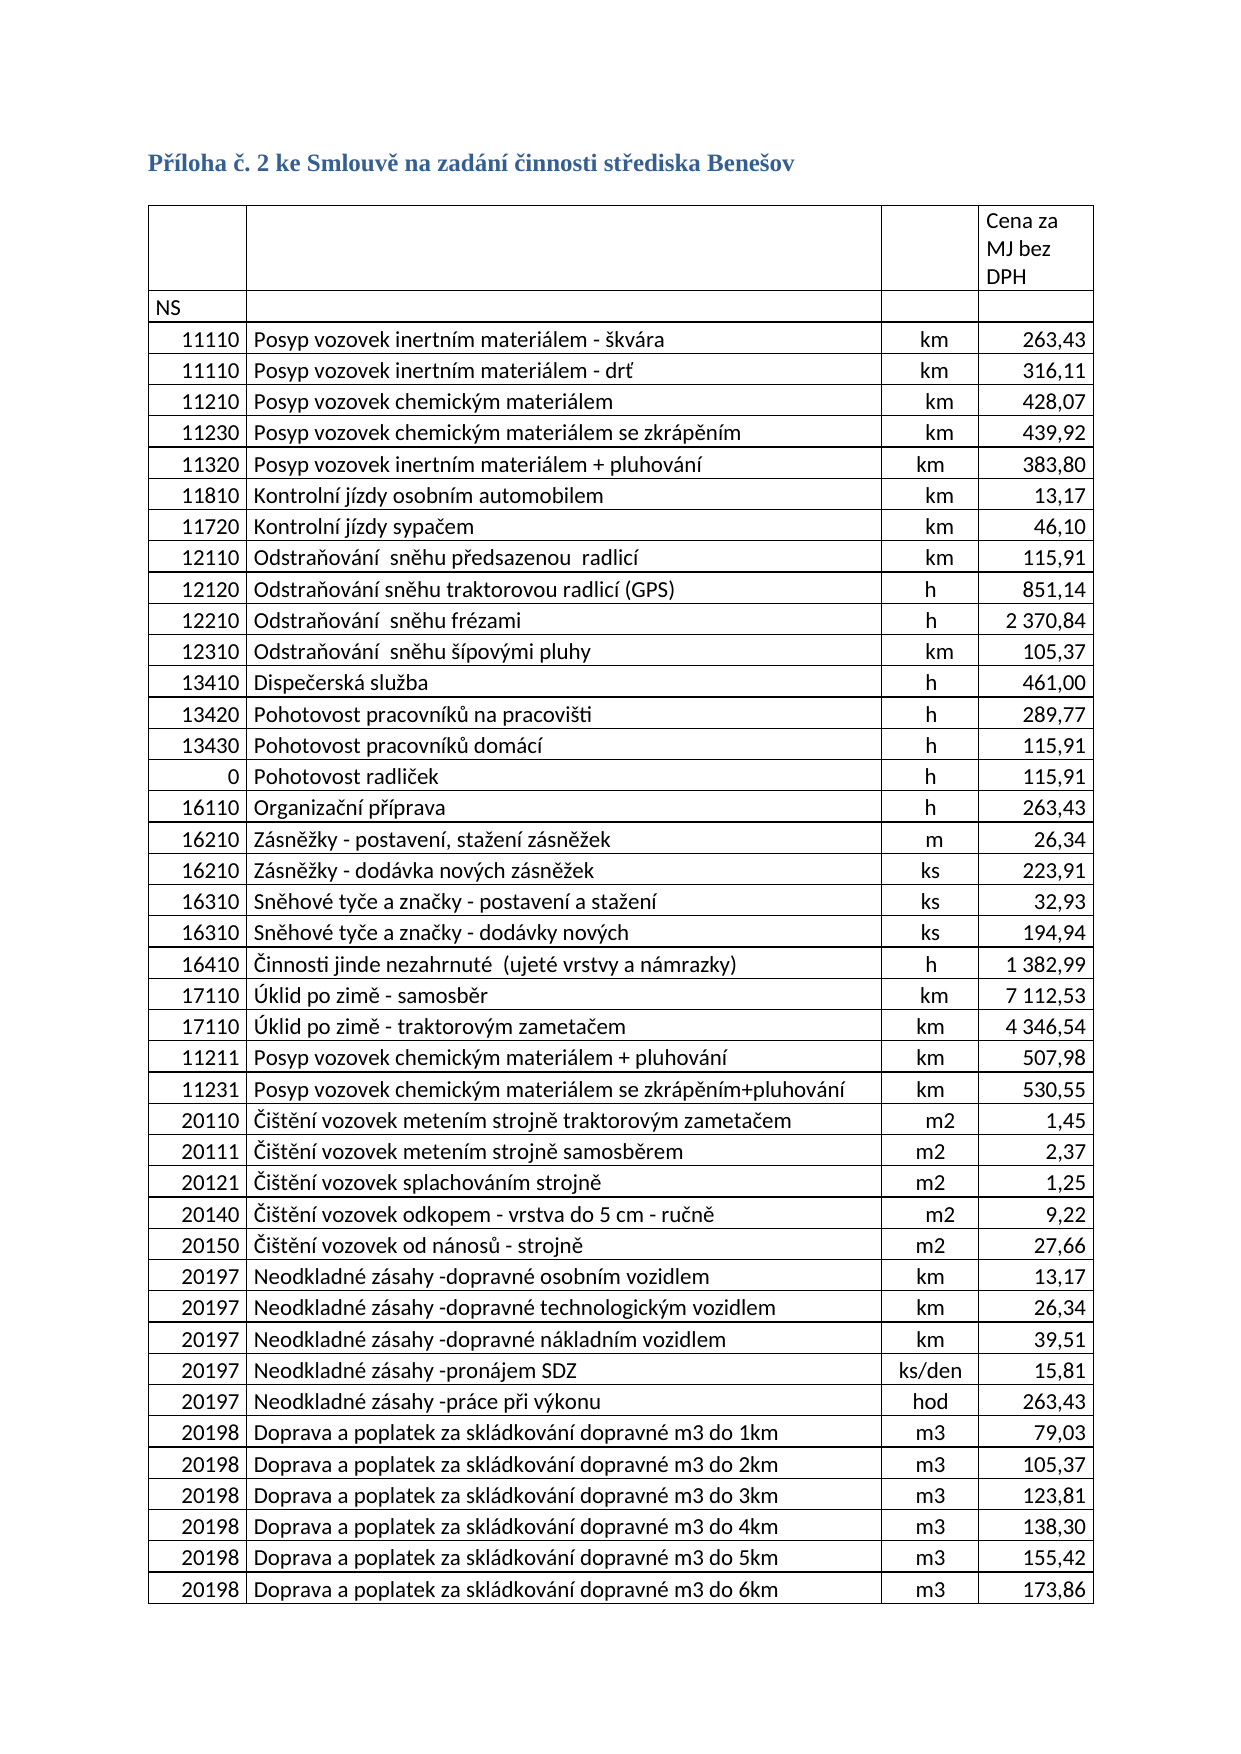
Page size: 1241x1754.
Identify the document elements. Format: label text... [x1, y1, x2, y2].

table_cell ks [882, 854, 978, 884]
table_cell 20197 [149, 1323, 246, 1353]
table_cell Sněhové tyče a značky - dodávky nových [247, 916, 881, 946]
table_cell 12310 [149, 635, 246, 665]
table_cell 263,43 [979, 1385, 1093, 1415]
table_cell 26,34 [979, 823, 1093, 853]
table_cell 11110 [149, 323, 246, 353]
table_cell m3 [882, 1448, 978, 1478]
table_cell Činnosti jinde nezahrnuté (ujeté vrstvy a námrazky) [247, 948, 881, 978]
table_cell 12110 [149, 541, 246, 571]
table_cell km [882, 510, 978, 540]
table_cell m2 [882, 1166, 978, 1196]
table_cell Kontrolní jízdy sypačem [247, 510, 881, 540]
table_cell 9,22 [979, 1198, 1093, 1228]
table_cell h [882, 791, 978, 821]
table_cell Posyp vozovek chemickým materiálem se zkrápěním+pluhování [247, 1073, 881, 1103]
table_cell m2 [882, 1104, 978, 1134]
table_cell km [882, 385, 978, 415]
table_cell 11210 [149, 385, 246, 415]
table_cell h [882, 948, 978, 978]
table_cell Neodkladné zásahy -práce při výkonu [247, 1385, 881, 1415]
table_cell 11230 [149, 416, 246, 446]
table_cell Odstraňování sněhu frézami [247, 604, 881, 634]
table_cell 11110 [149, 354, 246, 384]
table_cell m3 [882, 1510, 978, 1540]
table_cell km [882, 635, 978, 665]
table_cell 1,25 [979, 1166, 1093, 1196]
table_cell 461,00 [979, 666, 1093, 696]
table_cell m3 [882, 1416, 978, 1446]
table_cell Úklid po zimě - traktorovým zametačem [247, 1010, 881, 1040]
table_cell 20198 [149, 1510, 246, 1540]
table_cell h [882, 573, 978, 603]
table_cell h [882, 729, 978, 759]
table_cell 1,45 [979, 1104, 1093, 1134]
table_cell 115,91 [979, 760, 1093, 790]
table_cell km [882, 1010, 978, 1040]
table_cell Posyp vozovek chemickým materiálem se zkrápěním [247, 416, 881, 446]
table_cell 1 382,99 [979, 948, 1093, 978]
table_cell 15,81 [979, 1354, 1093, 1384]
table_cell 20140 [149, 1198, 246, 1228]
table_cell Neodkladné zásahy -pronájem SDZ [247, 1354, 881, 1384]
table_cell 115,91 [979, 541, 1093, 571]
table_cell km [882, 1260, 978, 1290]
table_cell m2 [882, 1135, 978, 1165]
table_cell 105,37 [979, 635, 1093, 665]
table_cell 507,98 [979, 1041, 1093, 1071]
table_cell 11231 [149, 1073, 246, 1103]
table_cell 20198 [149, 1479, 246, 1509]
table_cell 46,10 [979, 510, 1093, 540]
table_cell Čištění vozovek odkopem - vrstva do 5 cm - ručně [247, 1198, 881, 1228]
table_cell 20121 [149, 1166, 246, 1196]
table_cell km [882, 1041, 978, 1071]
table_cell 316,11 [979, 354, 1093, 384]
table_cell h [882, 666, 978, 696]
table_cell Doprava a poplatek za skládkování dopravné m3 do 3km [247, 1479, 881, 1509]
table_cell 138,30 [979, 1510, 1093, 1540]
table_cell 11320 [149, 448, 246, 478]
table_cell Pohotovost pracovníků na pracovišti [247, 698, 881, 728]
table_cell 32,93 [979, 885, 1093, 915]
table_cell hod [882, 1385, 978, 1415]
table_cell Posyp vozovek chemickým materiálem [247, 385, 881, 415]
table_cell Zásněžky - dodávka nových zásněžek [247, 854, 881, 884]
table_cell [882, 291, 978, 321]
table_cell 20198 [149, 1448, 246, 1478]
table_cell 289,77 [979, 698, 1093, 728]
table_cell 2 370,84 [979, 604, 1093, 634]
table_cell 20197 [149, 1354, 246, 1384]
table_cell 20198 [149, 1416, 246, 1446]
table_cell 16110 [149, 791, 246, 821]
table_cell m3 [882, 1479, 978, 1509]
table_cell 530,55 [979, 1073, 1093, 1103]
table_cell 115,91 [979, 729, 1093, 759]
table_cell Doprava a poplatek za skládkování dopravné m3 do 2km [247, 1448, 881, 1478]
table_cell 428,07 [979, 385, 1093, 415]
table_cell h [882, 604, 978, 634]
table_cell km [882, 1073, 978, 1103]
table_cell 11211 [149, 1041, 246, 1071]
table_cell km [882, 1291, 978, 1321]
table_cell 13,17 [979, 479, 1093, 509]
table_cell ks [882, 916, 978, 946]
table_cell 20198 [149, 1541, 246, 1571]
table_cell km [882, 416, 978, 446]
table_cell 20111 [149, 1135, 246, 1165]
table_cell 20110 [149, 1104, 246, 1134]
table_cell 7 112,53 [979, 979, 1093, 1009]
table_cell Odstraňování sněhu traktorovou radlicí (GPS) [247, 573, 881, 603]
table_cell Doprava a poplatek za skládkování dopravné m3 do 1km [247, 1416, 881, 1446]
table_cell Doprava a poplatek za skládkování dopravné m3 do 6km [247, 1573, 881, 1603]
table_cell Dispečerská služba [247, 666, 881, 696]
table_cell 194,94 [979, 916, 1093, 946]
table_header [247, 206, 881, 290]
table_cell km [882, 448, 978, 478]
table_cell 20197 [149, 1385, 246, 1415]
table_cell NS [149, 291, 246, 321]
table_cell m [882, 823, 978, 853]
table_cell Posyp vozovek chemickým materiálem + pluhování [247, 1041, 881, 1071]
table_header [882, 206, 978, 290]
table_cell 13430 [149, 729, 246, 759]
table_cell Neodkladné zásahy -dopravné osobním vozidlem [247, 1260, 881, 1290]
table_cell 2,37 [979, 1135, 1093, 1165]
table_cell 16210 [149, 854, 246, 884]
table_cell 851,14 [979, 573, 1093, 603]
table_cell 20150 [149, 1229, 246, 1259]
table_cell Kontrolní jízdy osobním automobilem [247, 479, 881, 509]
table_cell Posyp vozovek inertním materiálem + pluhování [247, 448, 881, 478]
table_header Cena za MJ bez DPH [979, 206, 1093, 290]
table_cell Čištění vozovek metením strojně traktorovým zametačem [247, 1104, 881, 1134]
table_cell m2 [882, 1229, 978, 1259]
table_cell 11810 [149, 479, 246, 509]
table_cell 11720 [149, 510, 246, 540]
table_cell Doprava a poplatek za skládkování dopravné m3 do 4km [247, 1510, 881, 1540]
table_cell Posyp vozovek inertním materiálem - drť [247, 354, 881, 384]
table_cell ks [882, 885, 978, 915]
table_cell 13410 [149, 666, 246, 696]
table_cell km [882, 541, 978, 571]
table_cell 20197 [149, 1260, 246, 1290]
table_cell h [882, 760, 978, 790]
table_cell Pohotovost pracovníků domácí [247, 729, 881, 759]
table_cell 16410 [149, 948, 246, 978]
table_cell [979, 291, 1093, 321]
table_cell Zásněžky - postavení, stažení zásněžek [247, 823, 881, 853]
table_cell 13420 [149, 698, 246, 728]
table_cell 105,37 [979, 1448, 1093, 1478]
table_cell 16210 [149, 823, 246, 853]
table_cell 12210 [149, 604, 246, 634]
table_cell km [882, 479, 978, 509]
table_cell Posyp vozovek inertním materiálem - škvára [247, 323, 881, 353]
table_cell 26,34 [979, 1291, 1093, 1321]
table_cell 173,86 [979, 1573, 1093, 1603]
table_cell 155,42 [979, 1541, 1093, 1571]
table_cell Odstraňování sněhu předsazenou radlicí [247, 541, 881, 571]
table_cell Organizační příprava [247, 791, 881, 821]
table_cell 27,66 [979, 1229, 1093, 1259]
table_cell Čištění vozovek od nánosů - strojně [247, 1229, 881, 1259]
table_cell 13,17 [979, 1260, 1093, 1290]
table_cell km [882, 323, 978, 353]
table_cell 20197 [149, 1291, 246, 1321]
table_cell km [882, 979, 978, 1009]
table_cell 16310 [149, 916, 246, 946]
table_cell 439,92 [979, 416, 1093, 446]
table_header [149, 206, 246, 290]
table_cell Úklid po zimě - samosběr [247, 979, 881, 1009]
table_cell [247, 291, 881, 321]
table_cell 4 346,54 [979, 1010, 1093, 1040]
table_cell m2 [882, 1198, 978, 1228]
table_cell 17110 [149, 979, 246, 1009]
table_cell 16310 [149, 885, 246, 915]
table_cell 17110 [149, 1010, 246, 1040]
table_cell Čištění vozovek splachováním strojně [247, 1166, 881, 1196]
table_cell m3 [882, 1573, 978, 1603]
table_cell km [882, 1323, 978, 1353]
table_cell m3 [882, 1541, 978, 1571]
table_cell Neodkladné zásahy -dopravné nákladním vozidlem [247, 1323, 881, 1353]
table_cell 39,51 [979, 1323, 1093, 1353]
table_cell 20198 [149, 1573, 246, 1603]
text Příloha č. 2 ke Smlouvě na zadání činnosti střediska Benešov [148, 148, 1093, 176]
table_cell 263,43 [979, 791, 1093, 821]
table_cell 263,43 [979, 323, 1093, 353]
table_cell ks/den [882, 1354, 978, 1384]
table_cell Odstraňování sněhu šípovými pluhy [247, 635, 881, 665]
table_cell 79,03 [979, 1416, 1093, 1446]
table_cell h [882, 698, 978, 728]
table_cell Čištění vozovek metením strojně samosběrem [247, 1135, 881, 1165]
table_cell 12120 [149, 573, 246, 603]
table_cell Doprava a poplatek za skládkování dopravné m3 do 5km [247, 1541, 881, 1571]
table_cell 0 [149, 760, 246, 790]
table_cell Pohotovost radliček [247, 760, 881, 790]
table_cell km [882, 354, 978, 384]
table_cell Neodkladné zásahy -dopravné technologickým vozidlem [247, 1291, 881, 1321]
table_cell Sněhové tyče a značky - postavení a stažení [247, 885, 881, 915]
table_cell 383,80 [979, 448, 1093, 478]
table_cell 123,81 [979, 1479, 1093, 1509]
table_cell 223,91 [979, 854, 1093, 884]
